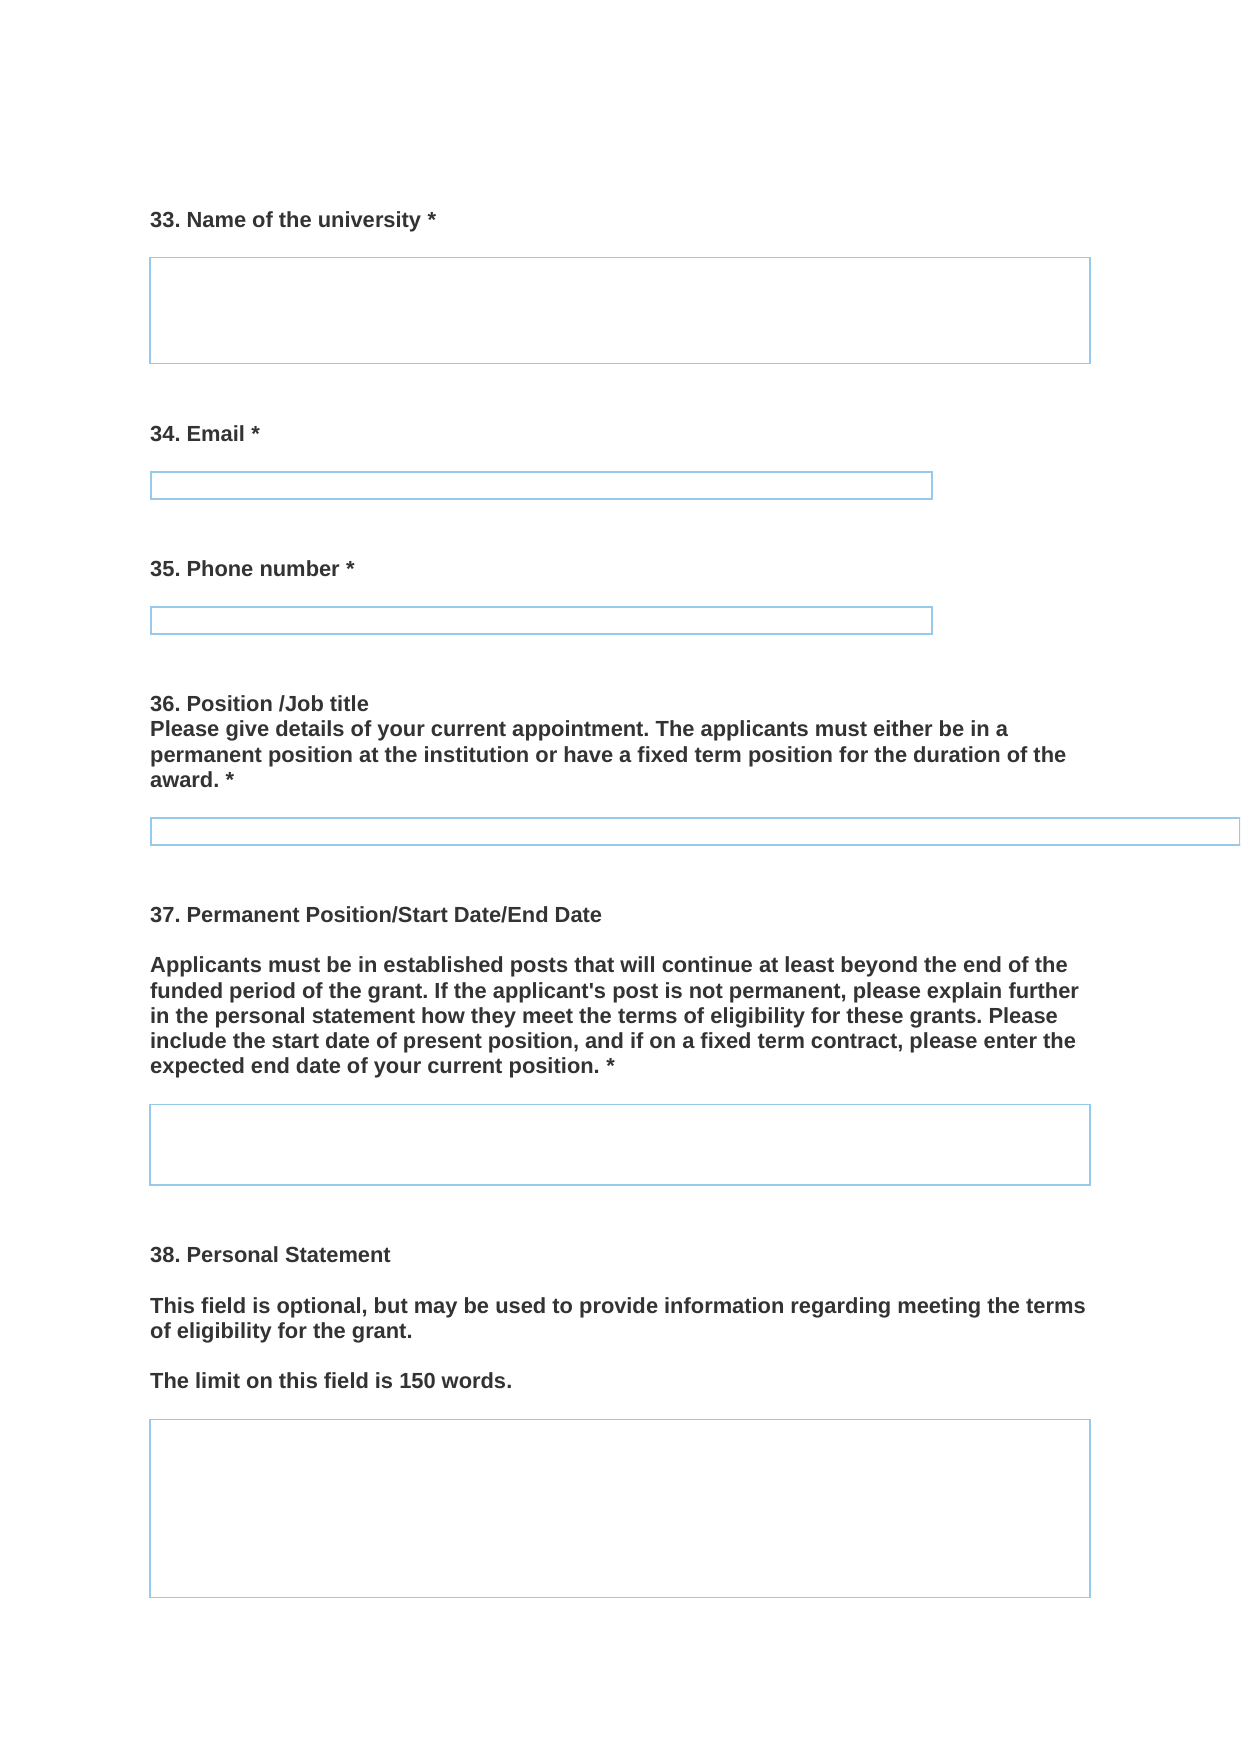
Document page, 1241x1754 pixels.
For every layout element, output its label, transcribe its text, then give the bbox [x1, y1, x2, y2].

subtitle 36. Position /Job title Please give details of your current appointment. The applicants must either be in a permanent position at the institution or have a fixed term position for the duration of the award. * [150, 691, 1090, 792]
subtitle 34. Email * [150, 421, 1090, 446]
table_header [152, 473, 931, 498]
table_header [151, 1105, 1089, 1184]
table_header [152, 819, 1239, 844]
subtitle 33. Name of the university * [150, 206, 1090, 232]
subtitle 35. Phone number * [150, 556, 1090, 581]
table_header [152, 608, 931, 633]
table_header [151, 1420, 1089, 1597]
subtitle 37. Permanent Position/Start Date/End Date Applicants must be in established posts that will continue at least beyond the end of the funded period of the grant. If the applicant's post is not permanent, please explain further in the personal statement how they meet the terms of eligibility for these grants. Please include the start date of present position, and if on a fixed term contract, please enter the expected end date of your current position. * [150, 902, 1090, 1078]
table_header [151, 258, 1089, 363]
subtitle 38. Personal Statement This field is optional, but may be used to provide information regarding meeting the terms of eligibility for the grant. The limit on this field is 150 words. [150, 1242, 1090, 1393]
